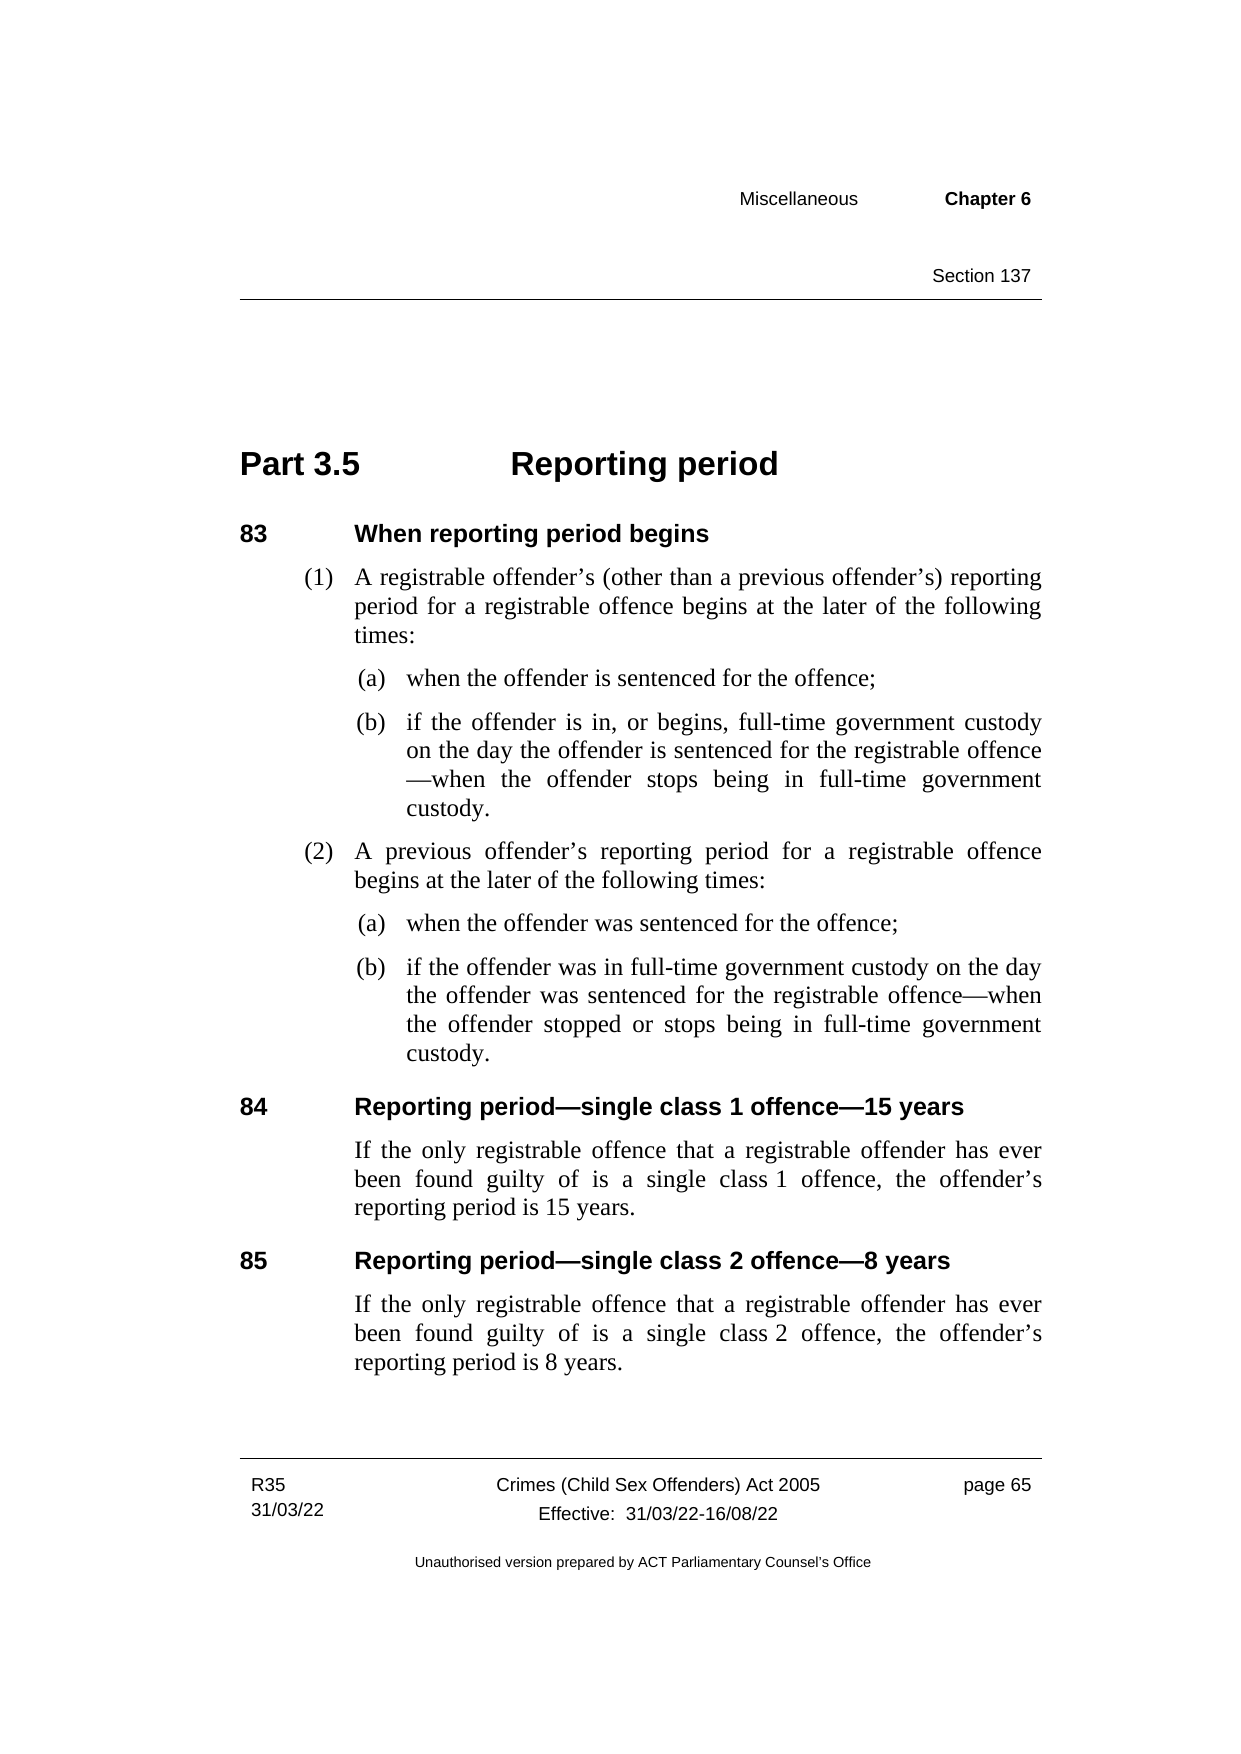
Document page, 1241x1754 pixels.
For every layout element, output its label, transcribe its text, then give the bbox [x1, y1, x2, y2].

text (a) when the offender was sentenced for the offence; [239, 908, 1042, 937]
text 85 Reporting period—single class 2 offence—8 years [239, 1246, 1042, 1275]
text 83 When reporting period begins [239, 519, 1042, 548]
text If the only registrable offence that a registrable offender has ever been found guilty of is a single class 2 offence, the offender’s reporting period is 8 years. [354, 1289, 1042, 1376]
text Part 3.5 Reporting period [239, 444, 1042, 482]
text (b) if the offender is in, or begins, full-time government custody on the day the offender is sentenced for the registrable offence—when the offender stops being in full-time government custody. [239, 707, 1042, 822]
text (2) A previous offender’s reporting period for a registrable offence begins at the later of the following times: [239, 836, 1042, 894]
text (a) when the offender is sentenced for the offence; [239, 663, 1042, 692]
text If the only registrable offence that a registrable offender has ever been found guilty of is a single class 1 offence, the offender’s reporting period is 15 years. [354, 1135, 1042, 1221]
text 84 Reporting period—single class 1 offence—15 years [239, 1092, 1042, 1120]
text (1) A registrable offender’s (other than a previous offender’s) reporting period for a registrable offence begins at the later of the following times: [239, 562, 1042, 649]
text (b) if the offender was in full-time government custody on the day the offender was sentenced for the registrable offence—when the offender stopped or stops being in full-time government custody. [239, 952, 1042, 1067]
